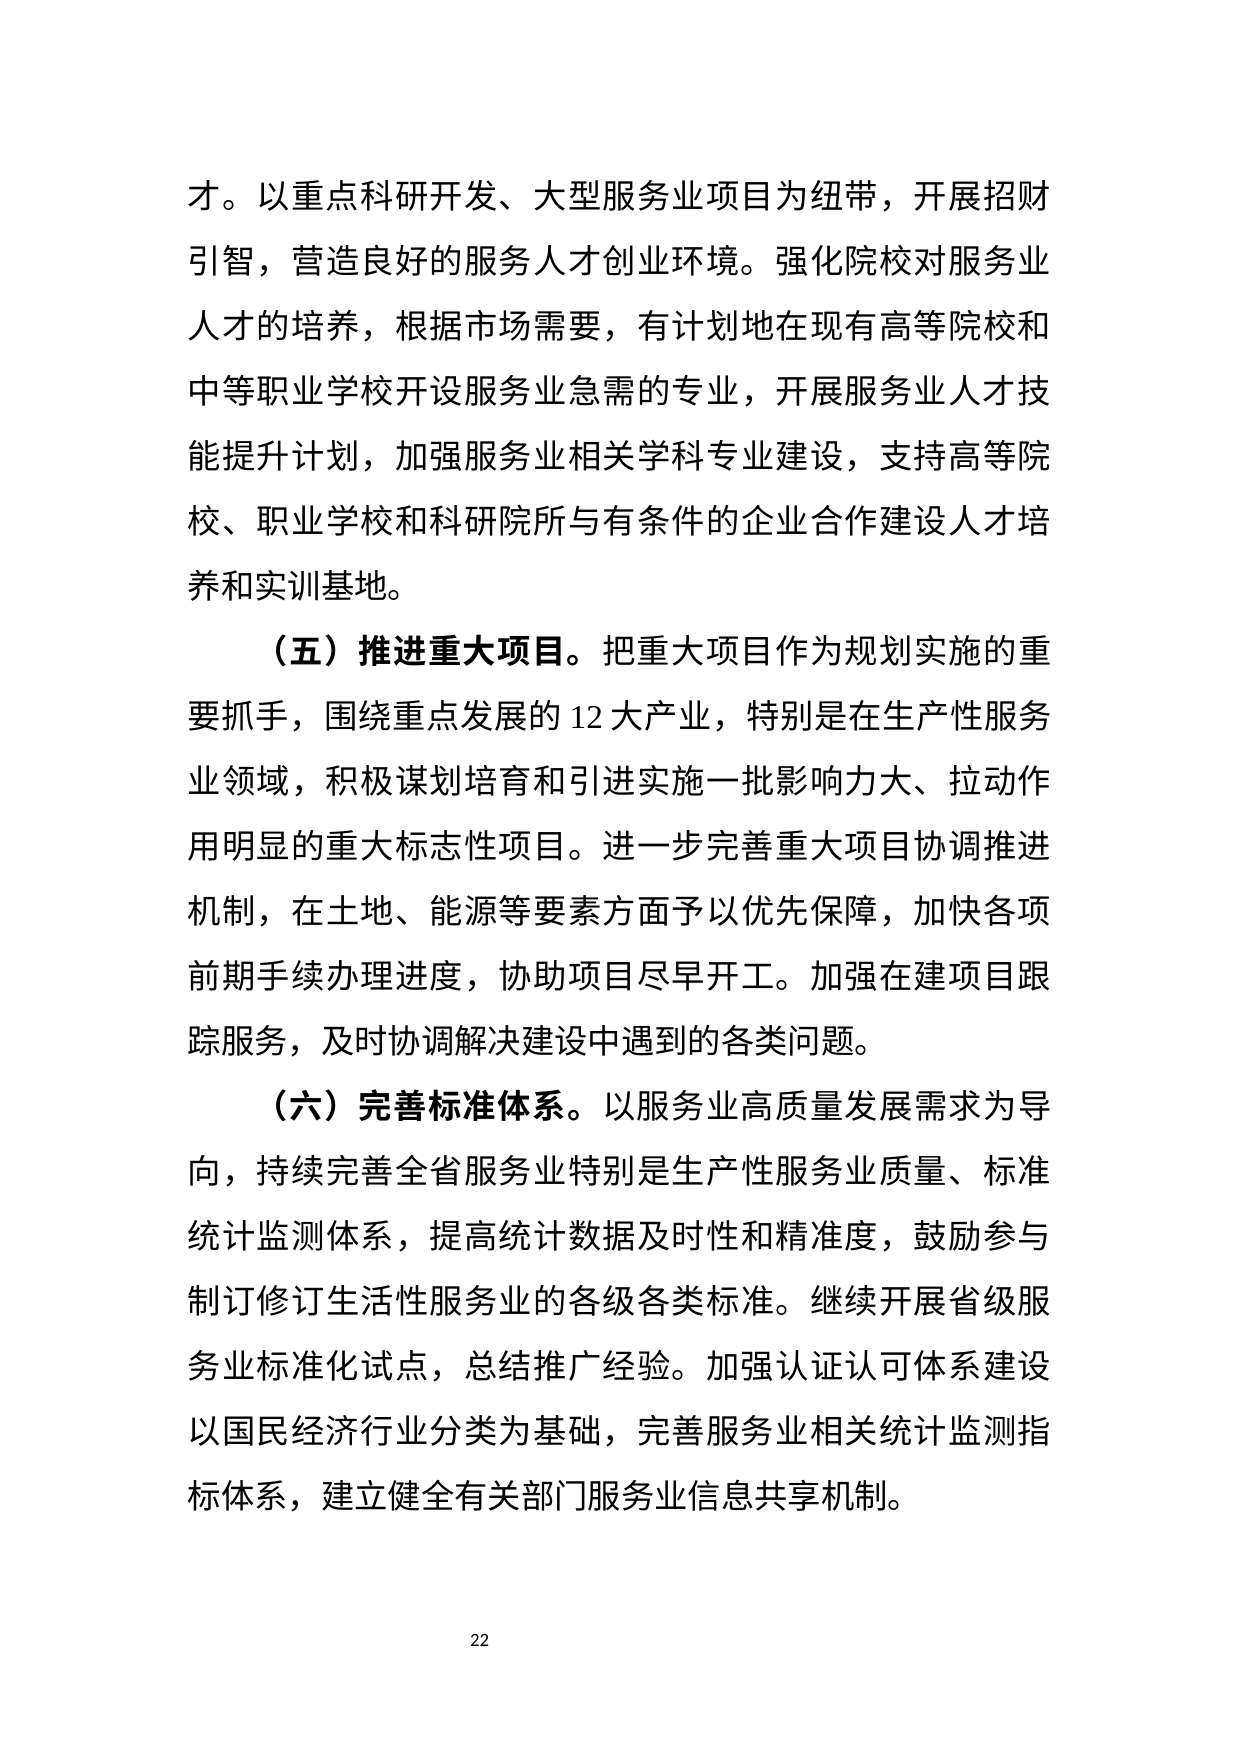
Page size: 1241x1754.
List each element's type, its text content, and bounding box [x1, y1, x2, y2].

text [187, 162, 1053, 617]
text （五）推进重大项目。把重大项目作为规划实施的重要抓手，围绕重点发展的12大产业，特别是在生产性服务业领域，积极谋划培育和引进实施一批影响力大、拉动作用明显的重大标志性项目。进一步完善重大项目协调推进机制，在土地、能源等要素方面予以优先保障，加快各项前期手续办理进度，协助项目尽早开工。加强在建项目跟踪服务，及时协调解决建设中遇到的各类问题。 [187, 617, 1053, 1072]
text （六）完善标准体系。以服务业高质量发展需求为导向，持续完善全省服务业特别是生产性服务业质量、标准、统计监测体系，提高统计数据及时性和精准度，鼓励参与制订修订生活性服务业的各级各类标准。继续开展省级服务业标准化试点，总结推广经验。加强认证认可体系建设。以国民经济行业分类为基础，完善服务业相关统计监测指标体系，建立健全有关部门服务业信息共享机制。 [187, 1072, 1053, 1527]
